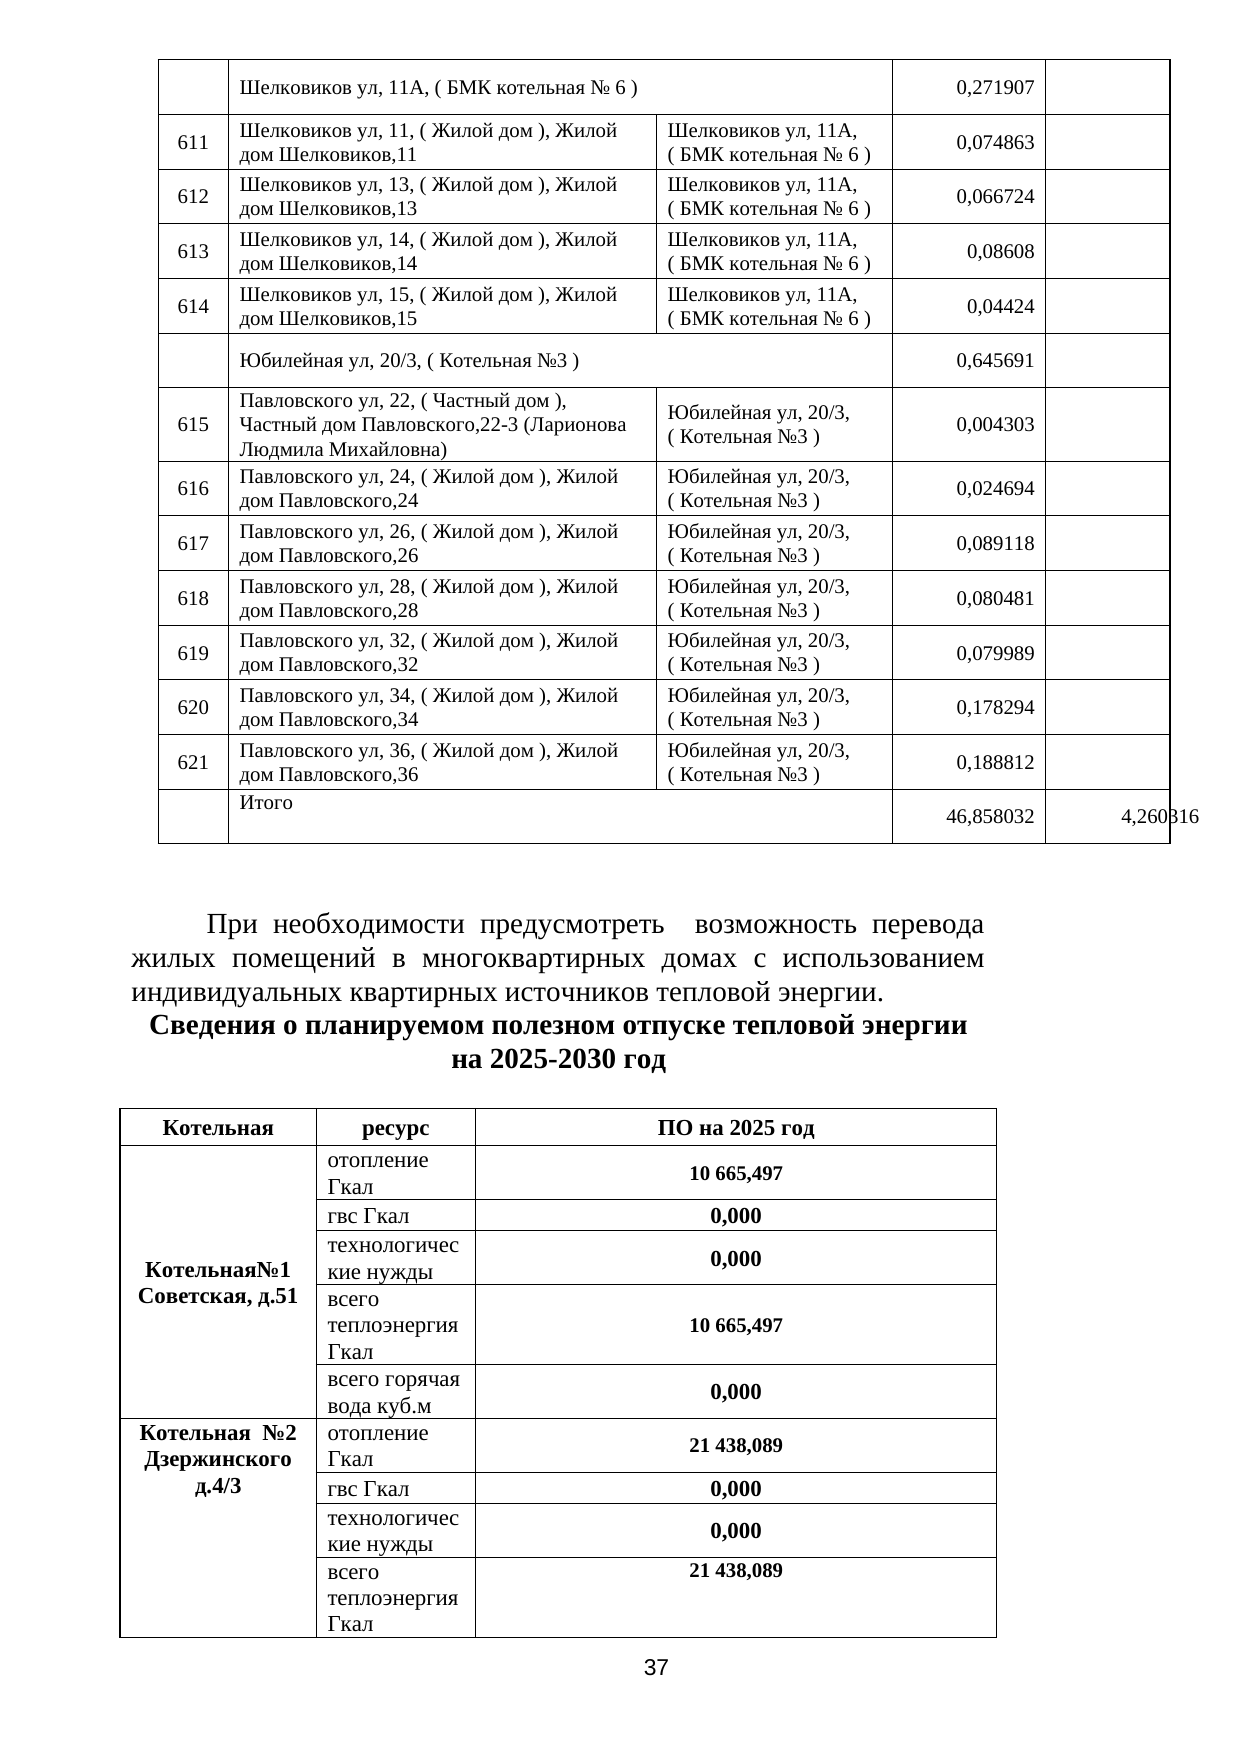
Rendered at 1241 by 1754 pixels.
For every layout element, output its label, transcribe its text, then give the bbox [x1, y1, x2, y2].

table_cell 10 665,497 [476, 1146, 996, 1199]
table_cell 0,000 [476, 1231, 996, 1284]
table_cell Сведения о подключенных тепловых нагрузках потребителей [146, 59, 1170, 907]
table_cell гвс Гкал [317, 1473, 475, 1503]
table_cell технологические нужды [317, 1504, 475, 1557]
table_cell 0,000 [476, 1365, 996, 1418]
table_cell гвс Гкал [317, 1200, 475, 1230]
table_cell всего теплоэнергия Гкал [317, 1558, 475, 1637]
table_cell Котельная [121, 1109, 316, 1145]
table_cell всего теплоэнергия Гкал [317, 1285, 475, 1364]
table_cell ресурс [317, 1109, 475, 1145]
table_cell Котельная№1 Советская, д.51 [121, 1146, 316, 1418]
table_cell отопление Гкал [317, 1146, 475, 1199]
table_cell всего горячая вода куб.м [317, 1365, 475, 1418]
table_cell ПО на 2025 год [476, 1109, 996, 1145]
table_cell 0,000 [476, 1200, 996, 1230]
table_cell 21 438,089 [476, 1558, 996, 1637]
table_cell 10 665,497 [476, 1285, 996, 1364]
table_cell технологические нужды [317, 1231, 475, 1284]
table_cell 0,000 [476, 1504, 996, 1557]
table_cell При необходимости предусмотреть возможность перевода жилых помещений в многоквартирных домах с использованием индивидуальных квартирных источников тепловой энергии. Сведения о планируемом полезном отпуске тепловой энергии на 2025-2030 год [120, 907, 997, 1108]
table_cell отопление Гкал [317, 1419, 475, 1472]
table_cell 21 438,089 [476, 1419, 996, 1472]
table_cell Котельная №2 Дзержинского д.4/3 [121, 1419, 316, 1637]
table_cell 0,000 [476, 1473, 996, 1503]
